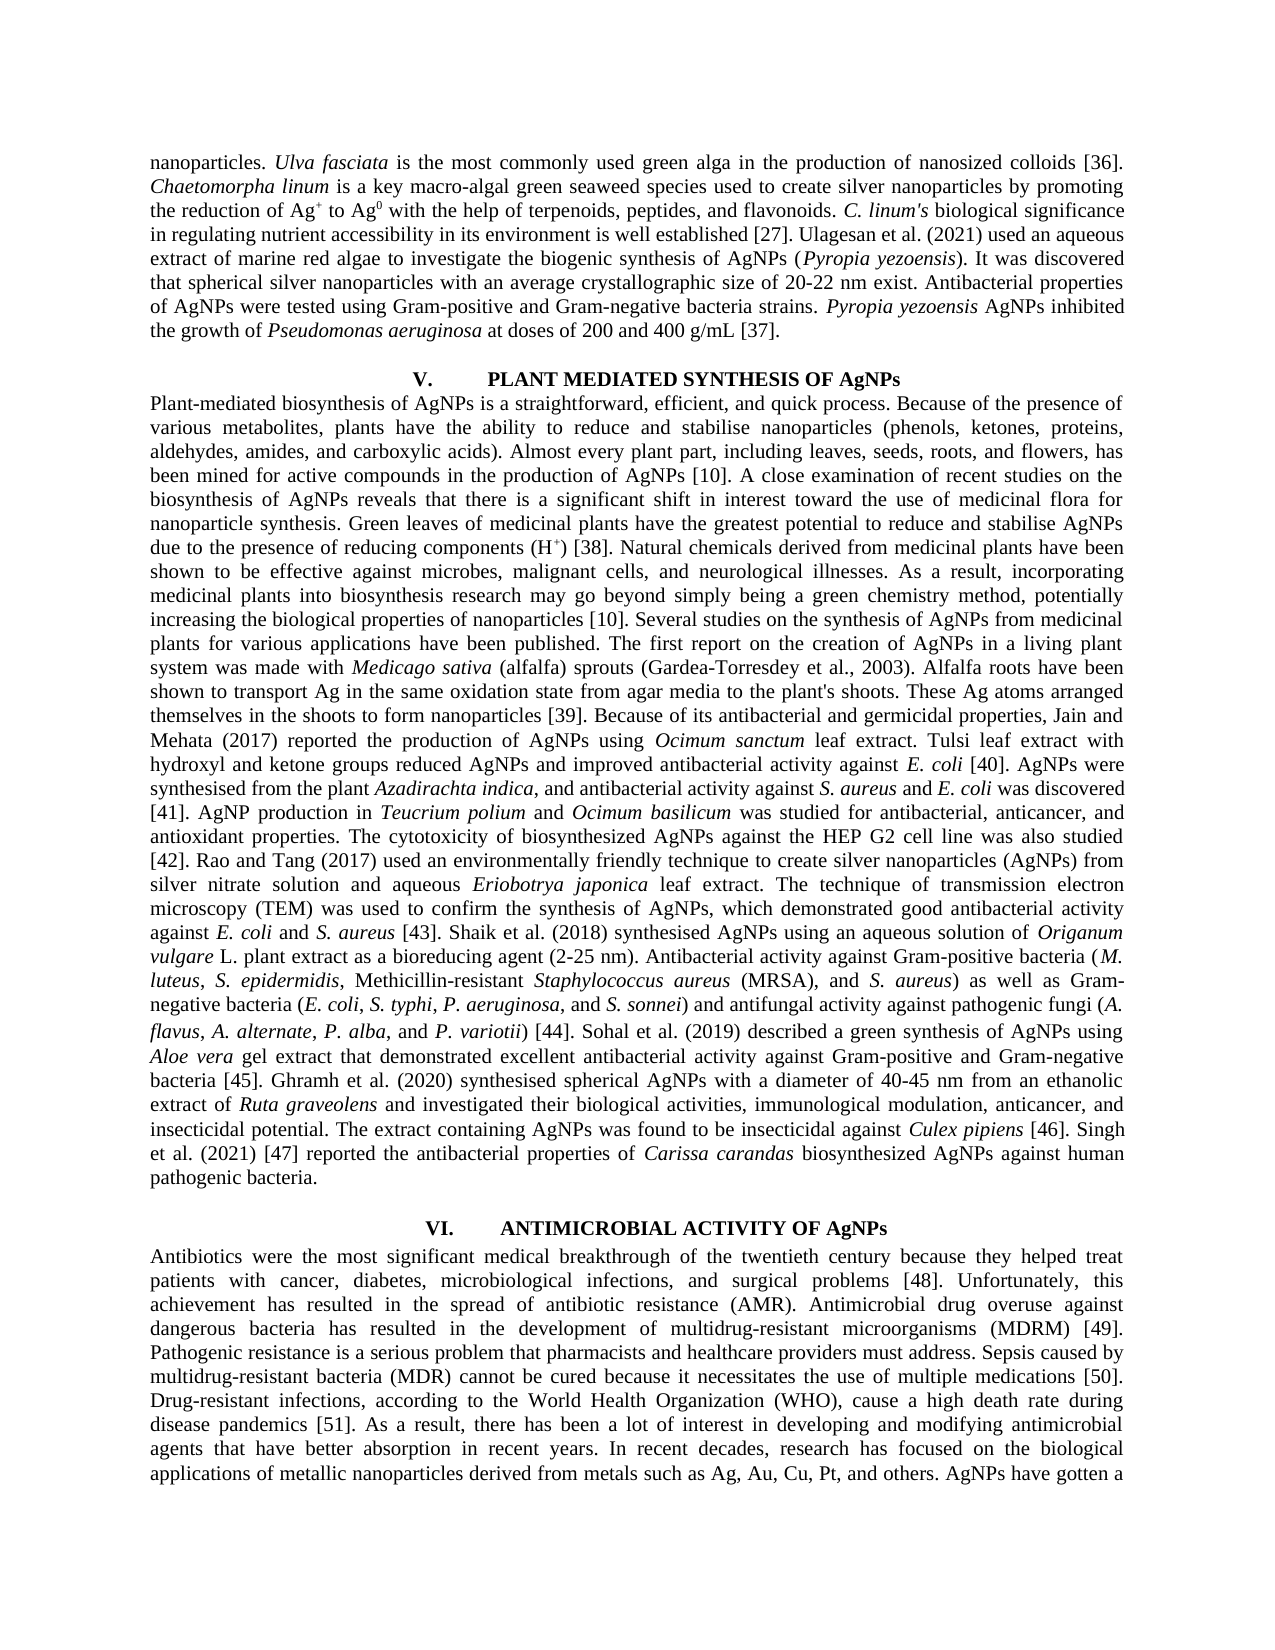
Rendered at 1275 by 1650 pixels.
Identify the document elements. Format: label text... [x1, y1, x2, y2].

text Plant-mediated biosynthesis of AgNPs is a straightforward, efficient, and quick process. Because of the presence of various metabolites, plants have the ability to reduce and stabilise nanoparticles (phenols, ketones, proteins, aldehydes, amides, and carboxylic acids). Almost every plant part, including leaves, seeds, roots, and flowers, has been mined for active compounds in the production of AgNPs [10]. A close examination of recent studies on the biosynthesis of AgNPs reveals that there is a significant shift in interest toward the use of medicinal flora for nanoparticle synthesis. Green leaves of medicinal plants have the greatest potential to reduce and stabilise AgNPs due to the presence of reducing components (H+) [38]. Natural chemicals derived from medicinal plants have been shown to be effective against microbes, malignant cells, and neurological illnesses. As a result, incorporating medicinal plants into biosynthesis research may go beyond simply being a green chemistry method, potentially increasing the biological properties of nanoparticles [10]. Several studies on the synthesis of AgNPs from medicinal plants for various applications have been published. The first report on the creation of AgNPs in a living plant system was made with Medicago sativa (alfalfa) sprouts (Gardea-Torresdey et al., 2003). Alfalfa roots have been shown to transport Ag in the same oxidation state from agar media to the plant's shoots. These Ag atoms arranged themselves in the shoots to form nanoparticles [39]. Because of its antibacterial and germicidal properties, Jain and Mehata (2017) reported the production of AgNPs using Ocimum sanctum leaf extract. Tulsi leaf extract with hydroxyl and ketone groups reduced AgNPs and improved antibacterial activity against E. coli [40]. AgNPs were synthesised from the plant Azadirachta indica, and antibacterial activity against S. aureus and E. coli was discovered [41]. AgNP production in Teucrium polium and Ocimum basilicum was studied for antibacterial, anticancer, and antioxidant properties. The cytotoxicity of biosynthesized AgNPs against the HEP G2 cell line was also studied [42]. Rao and Tang (2017) used an environmentally friendly technique to create silver nanoparticles (AgNPs) from silver nitrate solution and aqueous Eriobotrya japonica leaf extract. The technique of transmission electron microscopy (TEM) was used to confirm the synthesis of AgNPs, which demonstrated good antibacterial activity against E. coli and S. aureus [43]. Shaik et al. (2018) synthesised AgNPs using an aqueous solution of Origanum vulgare L. plant extract as a bioreducing agent (2-25 nm). Antibacterial activity against Gram-positive bacteria (M. luteus, S. epidermidis, Methicillin-resistant Staphylococcus aureus (MRSA), and S. aureus) as well as Gram-negative bacteria (E. coli, S. typhi, P. aeruginosa, and S. sonnei) and antifungal activity against pathogenic fungi (A. flavus, A. alternate, P. alba, and P. variotii) [44]. Sohal et al. (2019) described a green synthesis of AgNPs using Aloe vera gel extract that demonstrated excellent antibacterial activity against Gram-positive and Gram-negative bacteria [45]. Ghramh et al. (2020) synthesised spherical AgNPs with a diameter of 40-45 nm from an ethanolic extract of Ruta graveolens and investigated their biological activities, immunological modulation, anticancer, and insecticidal potential. The extract containing AgNPs was found to be insecticidal against Culex pipiens [46]. Singh et al. (2021) [47] reported the antibacterial properties of Carissa carandas biosynthesized AgNPs against human pathogenic bacteria. [150, 391, 1125, 1189]
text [150, 150, 1125, 342]
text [150, 1244, 1125, 1484]
list PLANT MEDIATED SYNTHESIS OF AgNPs [187, 367, 1125, 391]
list ANTIMICROBIAL ACTIVITY OF AgNPs [187, 1216, 1125, 1240]
